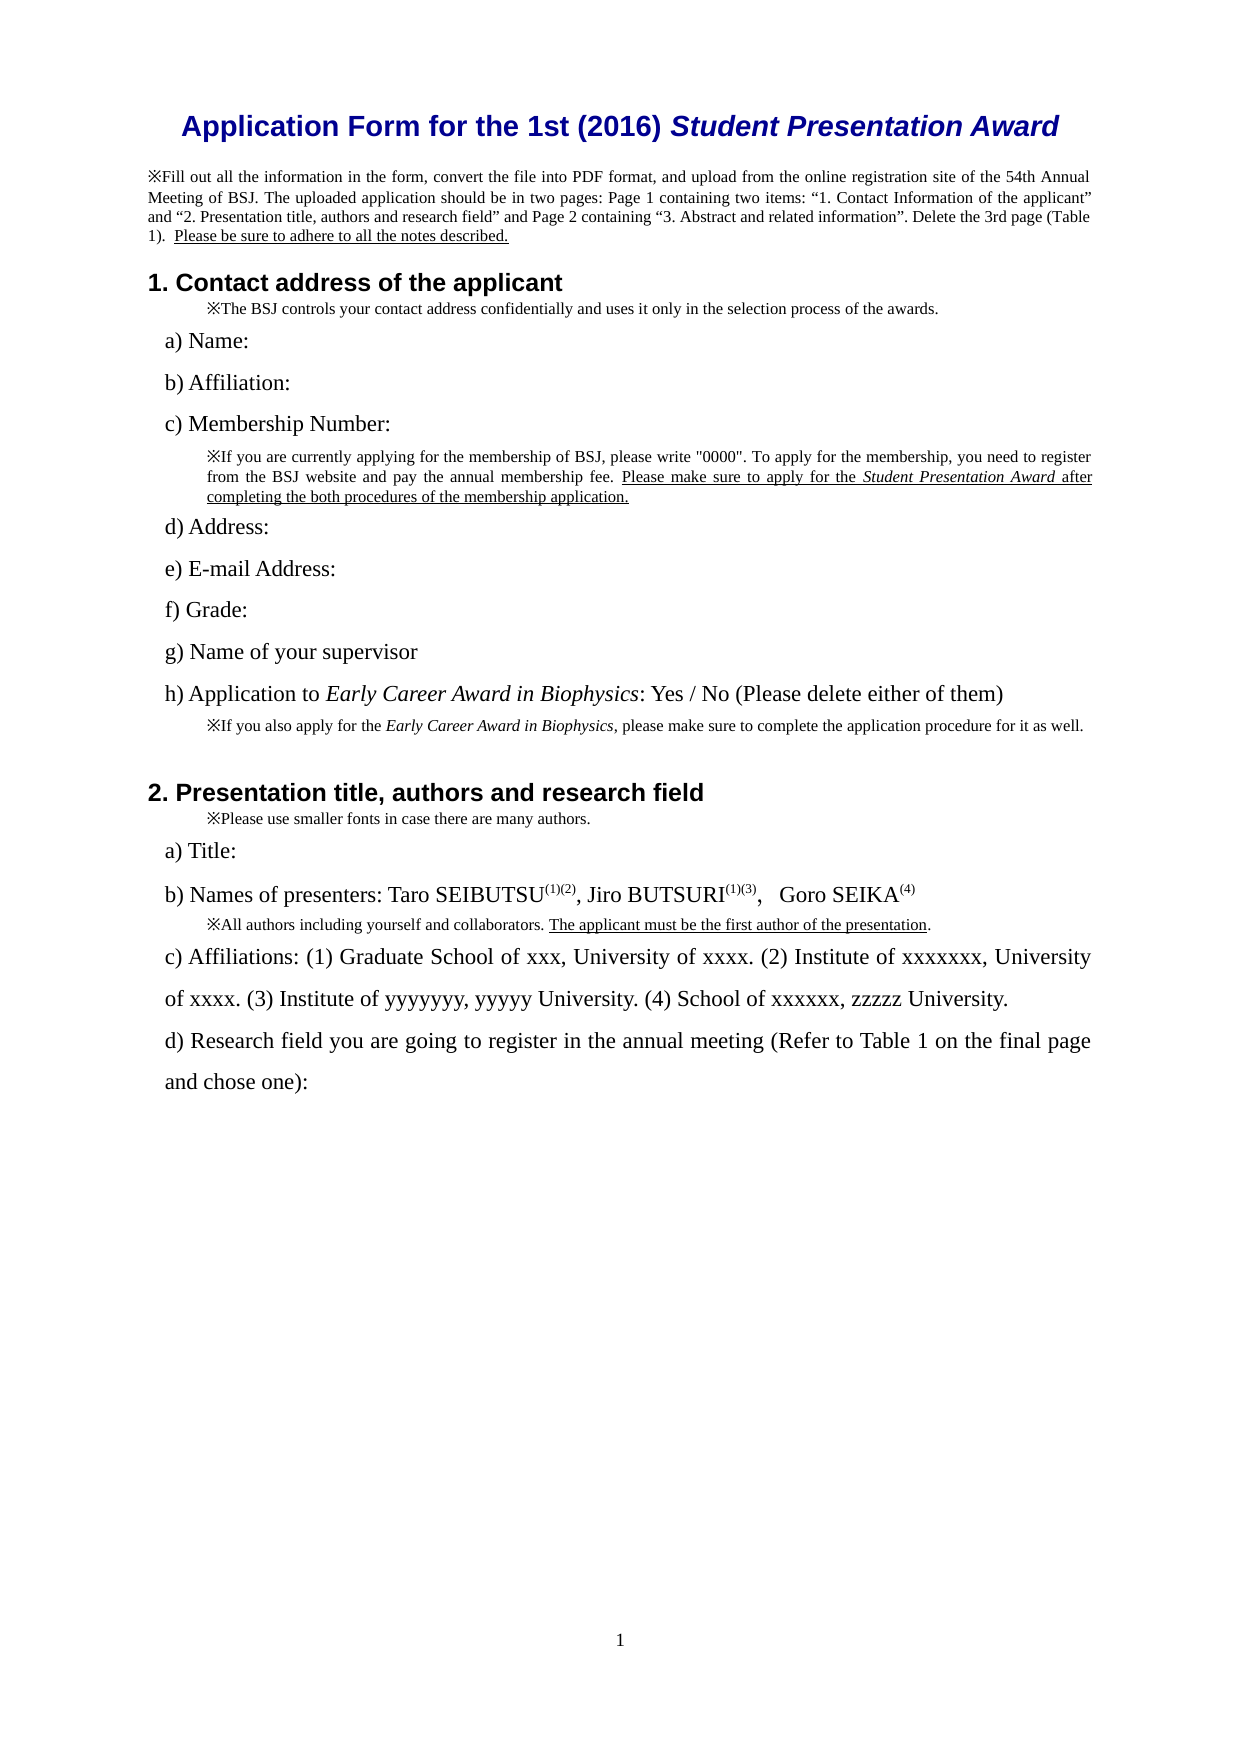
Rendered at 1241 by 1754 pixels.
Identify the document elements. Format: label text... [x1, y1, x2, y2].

text ※Fill out all the information in the form, convert the file into PDF format, and upload from the online registration site of the 54th Annual Meeting of BSJ. The uploaded application should be in two pages: Page 1 containing two items: “1. Contact Information of the applicant” and “2. Presentation title, authors and research field” and Page 2 containing “3. Abstract and related information”. Delete the 3rd page (Table 1). Please be sure to adhere to all the notes described. [148, 165, 1092, 245]
text b) Names of presenters: Taro SEIBUTSU(1)(2), Jiro BUTSURI(1)(3)，Goro SEIKA(4) [164, 871, 1092, 913]
text 1. Contact address of the applicant [148, 268, 1092, 297]
text e) E-mail Address: [164, 547, 1092, 589]
text h) Application to Early Career Award in Biophysics: Yes / No (Please delete either of them) [164, 672, 1092, 714]
text g) Name of your supervisor [164, 631, 1092, 672]
text ※Please use smaller fonts in case there are many authors. [207, 807, 1092, 830]
text 2. Presentation title, authors and research field [148, 778, 1092, 807]
text d) Address: [164, 506, 1092, 547]
text b) Affiliation: [164, 361, 1092, 403]
text ※If you are currently applying for the membership of BSJ, please write "0000". To apply for the membership, you need to register from the BSJ website and pay the annual membership fee. Please make sure to apply for the Student Presentation Award after completing the both procedures of the membership application. [207, 444, 1092, 506]
text a) Name: [164, 319, 1092, 361]
text f) Grade: [164, 589, 1092, 631]
text ※If you also apply for the Early Career Award in Biophysics, please make sure to complete the application procedure for it as well. [207, 714, 1092, 737]
text c) Membership Number: [164, 403, 1092, 444]
text Application Form for the 1st (2016) Student Presentation Award [148, 109, 1092, 142]
text ※The BSJ controls your contact address confidentially and uses it only in the selection process of the awards. [207, 297, 1092, 319]
text ※All authors including yourself and collaborators. The applicant must be the first author of the presentation. [207, 913, 1092, 936]
text a) Title: [164, 830, 1092, 871]
text c) Affiliations: (1) Graduate School of xxx, University of xxxx. (2) Institute of xxxxxxx, University of xxxx. (3) Institute of yyyyyyy, yyyyy University. (4) School of xxxxxx, zzzzz University. [164, 936, 1092, 1019]
text d) Research field you are going to register in the annual meeting (Refer to Table 1 on the final page and chose one): [164, 1019, 1092, 1102]
